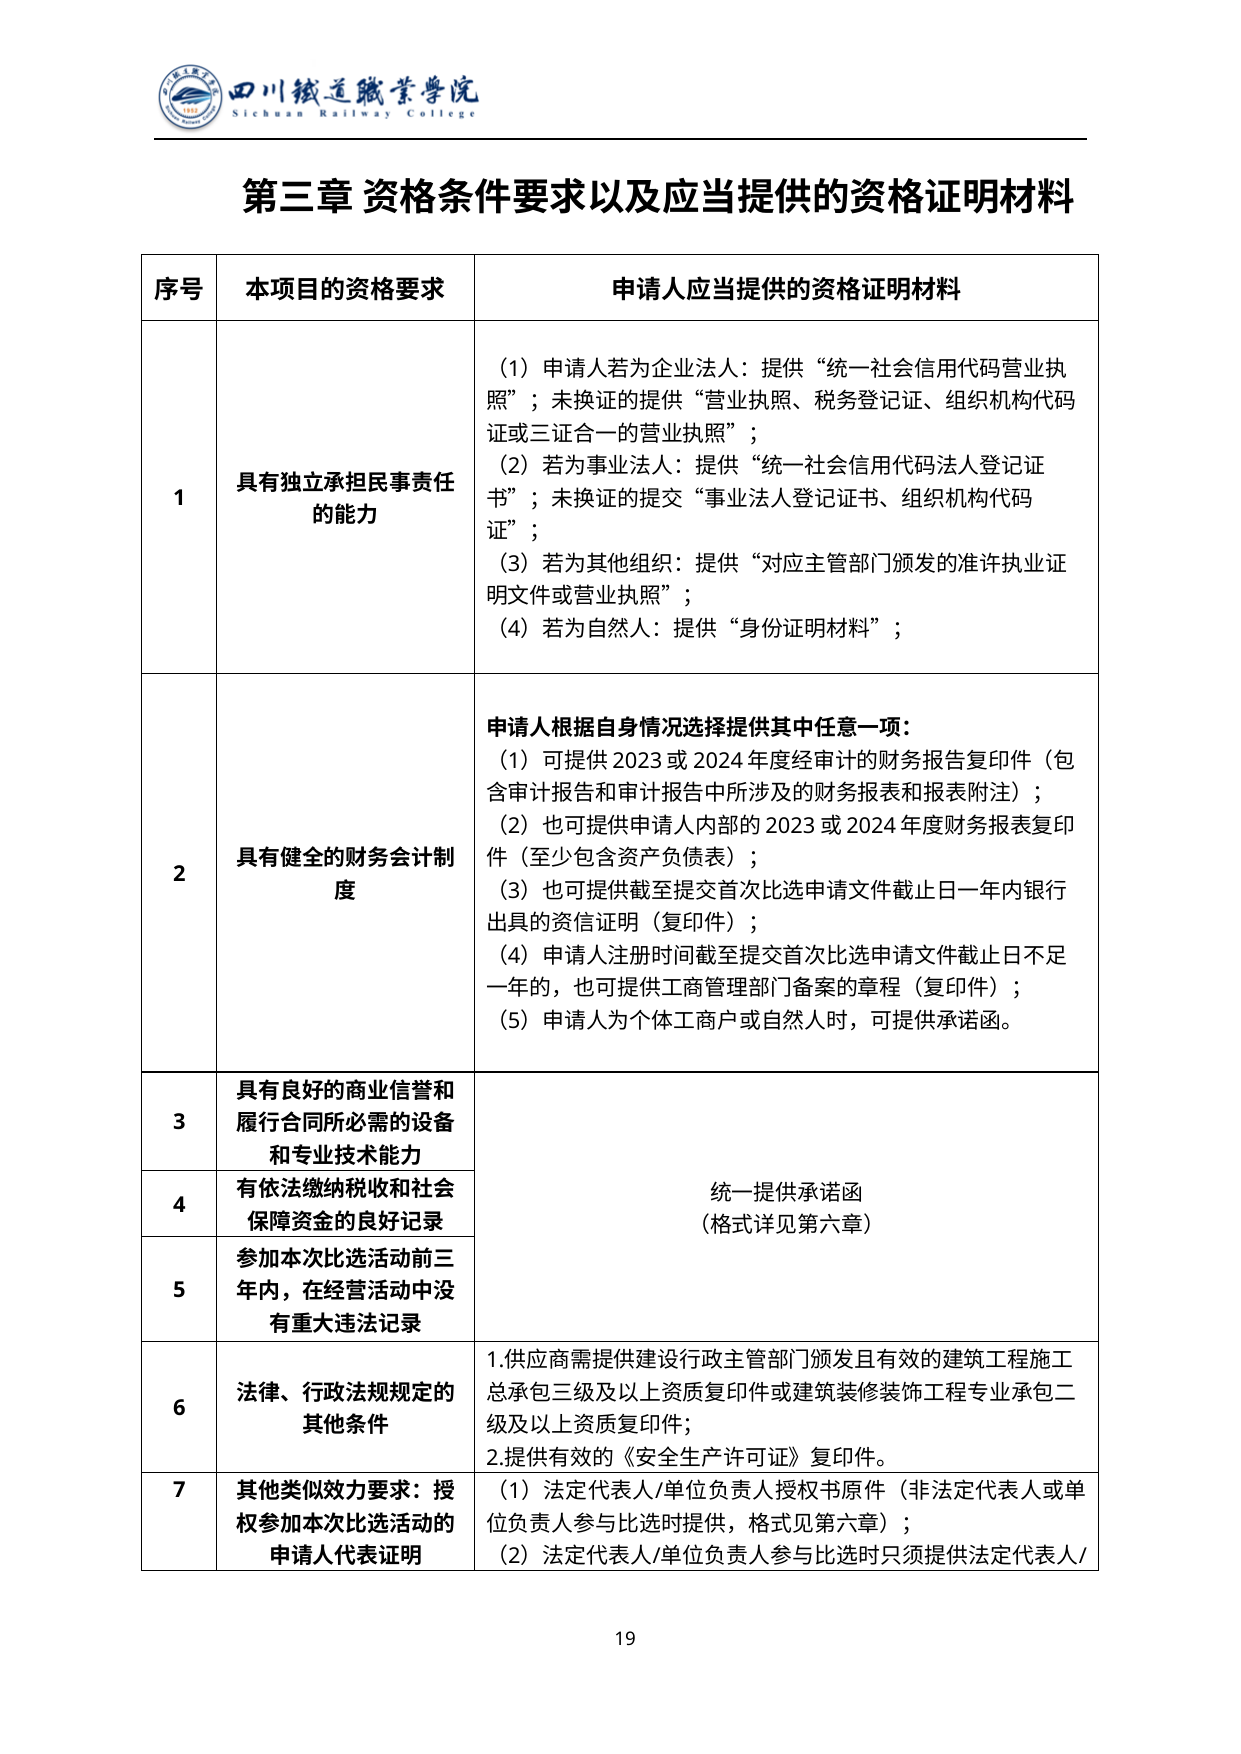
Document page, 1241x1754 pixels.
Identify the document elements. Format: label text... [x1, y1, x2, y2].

table_cell 1 [142, 321, 216, 673]
table_cell 具有健全的财务会计制度 [217, 674, 474, 1071]
table_cell 4 [142, 1171, 216, 1236]
table_cell 6 [142, 1342, 216, 1472]
table_cell 1.供应商需提供建设行政主管部门颁发且有效的建筑工程施工总承包三级及以上资质复印件或建筑装修装饰工程专业承包二级及以上资质复印件； 2.提供有效的《安全生产许可证》复印件。 [475, 1342, 1098, 1472]
table_cell 法律、行政法规规定的其他条件 [217, 1342, 474, 1472]
table_cell 5 [142, 1237, 216, 1341]
table_cell （1）申请人若为企业法人：提供“统一社会信用代码营业执照”；未换证的提供“营业执照、税务登记证、组织机构代码证或三证合一的营业执照”； （2）若为事业法人：提供“统一社会信用代码法人登记证书”；未换证的提交“事业法人登记证书、组织机构代码证”； （3）若为其他组织：提供“对应主管部门颁发的准许执业证明文件或营业执照”； （4）若为自然人：提供“身份证明材料”； [475, 321, 1098, 673]
table_cell 统一提供承诺函 （格式详见第六章） [475, 1073, 1098, 1341]
table_header 本项目的资格要求 [217, 255, 474, 320]
table_cell 3 [142, 1073, 216, 1170]
table_cell 申请人根据自身情况选择提供其中任意一项： （1）可提供2023或2024年度经审计的财务报告复印件（包含审计报告和审计报告中所涉及的财务报表和报表附注）； （2）也可提供申请人内部的2023或2024年度财务报表复印件（至少包含资产负债表）； （3）也可提供截至提交首次比选申请文件截止日一年内银行出具的资信证明（复印件）； （4）申请人注册时间截至提交首次比选申请文件截止日不足一年的，也可提供工商管理部门备案的章程（复印件）； （5）申请人为个体工商户或自然人时，可提供承诺函。 [475, 674, 1098, 1071]
picture [153, 59, 485, 136]
table_cell 其他类似效力要求：授权参加本次比选活动的申请人代表证明 [217, 1473, 474, 1570]
table_cell 具有良好的商业信誉和履行合同所必需的设备和专业技术能力 [217, 1073, 474, 1170]
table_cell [475, 1473, 1098, 1570]
table_header 序号 [142, 255, 216, 320]
table_cell 参加本次比选活动前三年内，在经营活动中没有重大违法记录 [217, 1237, 474, 1341]
table_cell 具有独立承担民事责任的能力 [217, 321, 474, 673]
table_header 申请人应当提供的资格证明材料 [475, 255, 1098, 320]
table_cell 有依法缴纳税收和社会保障资金的良好记录 [217, 1171, 474, 1236]
table_cell 7 [142, 1473, 216, 1570]
list 资格条件要求以及应当提供的资格证明材料 [153, 162, 1087, 227]
table_cell 2 [142, 674, 216, 1071]
